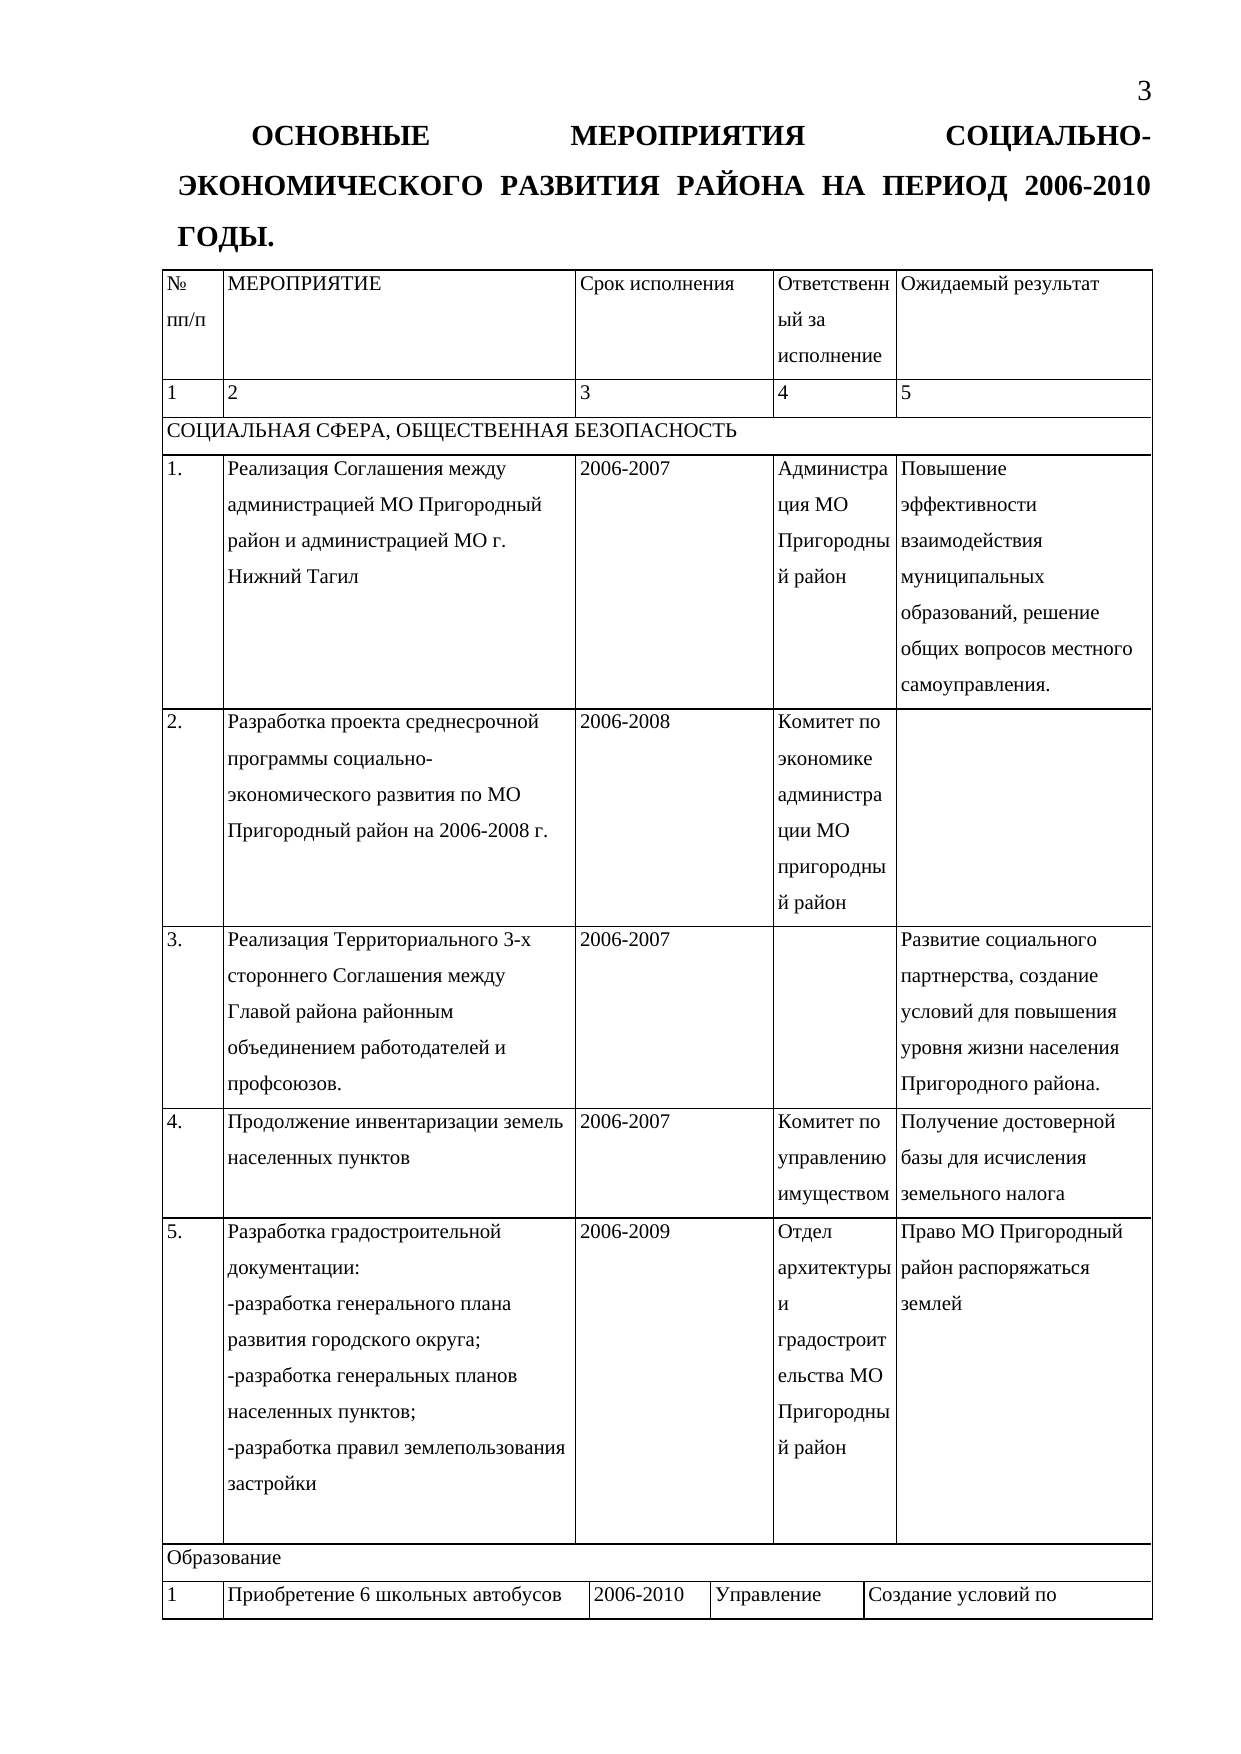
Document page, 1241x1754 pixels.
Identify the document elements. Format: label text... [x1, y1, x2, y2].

table_header МЕРОПРИЯТИЕ [224, 271, 575, 379]
table_cell Комитет по управлению имуществом [774, 1109, 896, 1217]
table_cell 1. [163, 456, 223, 708]
text ОСНОВНЫЕ МЕРОПРИЯТИЯ СОЦИАЛЬНО-ЭКОНОМИЧЕСКОГО РАЗВИТИЯ РАЙОНА НА ПЕРИОД 2006-2010 ГОДЫ. [177, 118, 1152, 252]
table_cell 1 [163, 1582, 223, 1618]
table_cell 2006-2007 [576, 1109, 773, 1217]
table_cell [897, 708, 1152, 926]
table_cell 4. [163, 1109, 223, 1217]
table_cell СОЦИАЛЬНАЯ СФЕРА, ОБЩЕСТВЕННАЯ БЕЗОПАСНОСТЬ [163, 416, 1152, 454]
table_cell Развитие социального партнерства, создание условий для повышения уровня жизни населения Пригородного района. [897, 926, 1152, 1107]
table_cell 2006-2009 [576, 1219, 773, 1543]
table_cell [865, 1581, 1152, 1618]
table_cell Разработка градостроительной документации: -разработка генерального плана развития городского округа; -разработка генеральных планов населенных пунктов; -разработка правил землепользования застройки [224, 1219, 575, 1543]
table_cell 1 [163, 380, 223, 416]
table_cell 2006-2007 [576, 456, 773, 708]
table_cell Реализация Территориального 3-х стороннего Соглашения между Главой района районным объединением работодателей и профсоюзов. [224, 927, 575, 1107]
table_cell 3. [163, 927, 223, 1107]
table_cell 2. [163, 710, 223, 926]
table_cell Получение достоверной базы для исчисления земельного налога [897, 1108, 1152, 1217]
table_cell 2006-2010 [590, 1582, 710, 1618]
table_cell 5. [163, 1219, 223, 1543]
table_header Срок исполнения [576, 271, 773, 379]
table_cell Администрация МО Пригородный район [774, 456, 896, 708]
table_cell 2006-2007 [576, 927, 773, 1107]
table_cell 4 [774, 380, 896, 416]
table_cell Комитет по экономике администрации МО пригородный район [774, 710, 896, 926]
table_cell 5 [897, 379, 1152, 416]
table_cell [224, 1582, 589, 1618]
table_header № пп/п [163, 271, 223, 379]
table_cell Образование [163, 1543, 1152, 1581]
table_cell Продолжение инвентаризации земель населенных пунктов [224, 1109, 575, 1217]
table_header Ожидаемый результат [897, 271, 1152, 379]
table_cell 2006-2008 [576, 710, 773, 926]
table_cell Разработка проекта среднесрочной программы социально-экономического развития по МО Пригородный район на 2006-. [224, 710, 575, 926]
table_header Ответственный за исполнение [774, 271, 896, 379]
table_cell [711, 1582, 863, 1618]
table_cell 2 [224, 380, 575, 416]
table_cell Повышение эффективности взаимодействия муниципальных образований, решение общих вопросов местного самоуправления. [897, 454, 1152, 708]
table_cell 3 [576, 380, 773, 416]
table_cell [774, 927, 896, 1107]
table_cell Реализация Соглашения между администрацией МО Пригородный район и администрацией МО г. Нижний Тагил [224, 456, 575, 708]
table_cell Отдел архитектуры и градостроительства МО Пригородный район [774, 1219, 896, 1543]
table_cell Право МО Пригородный район распоряжаться землей [897, 1217, 1152, 1543]
